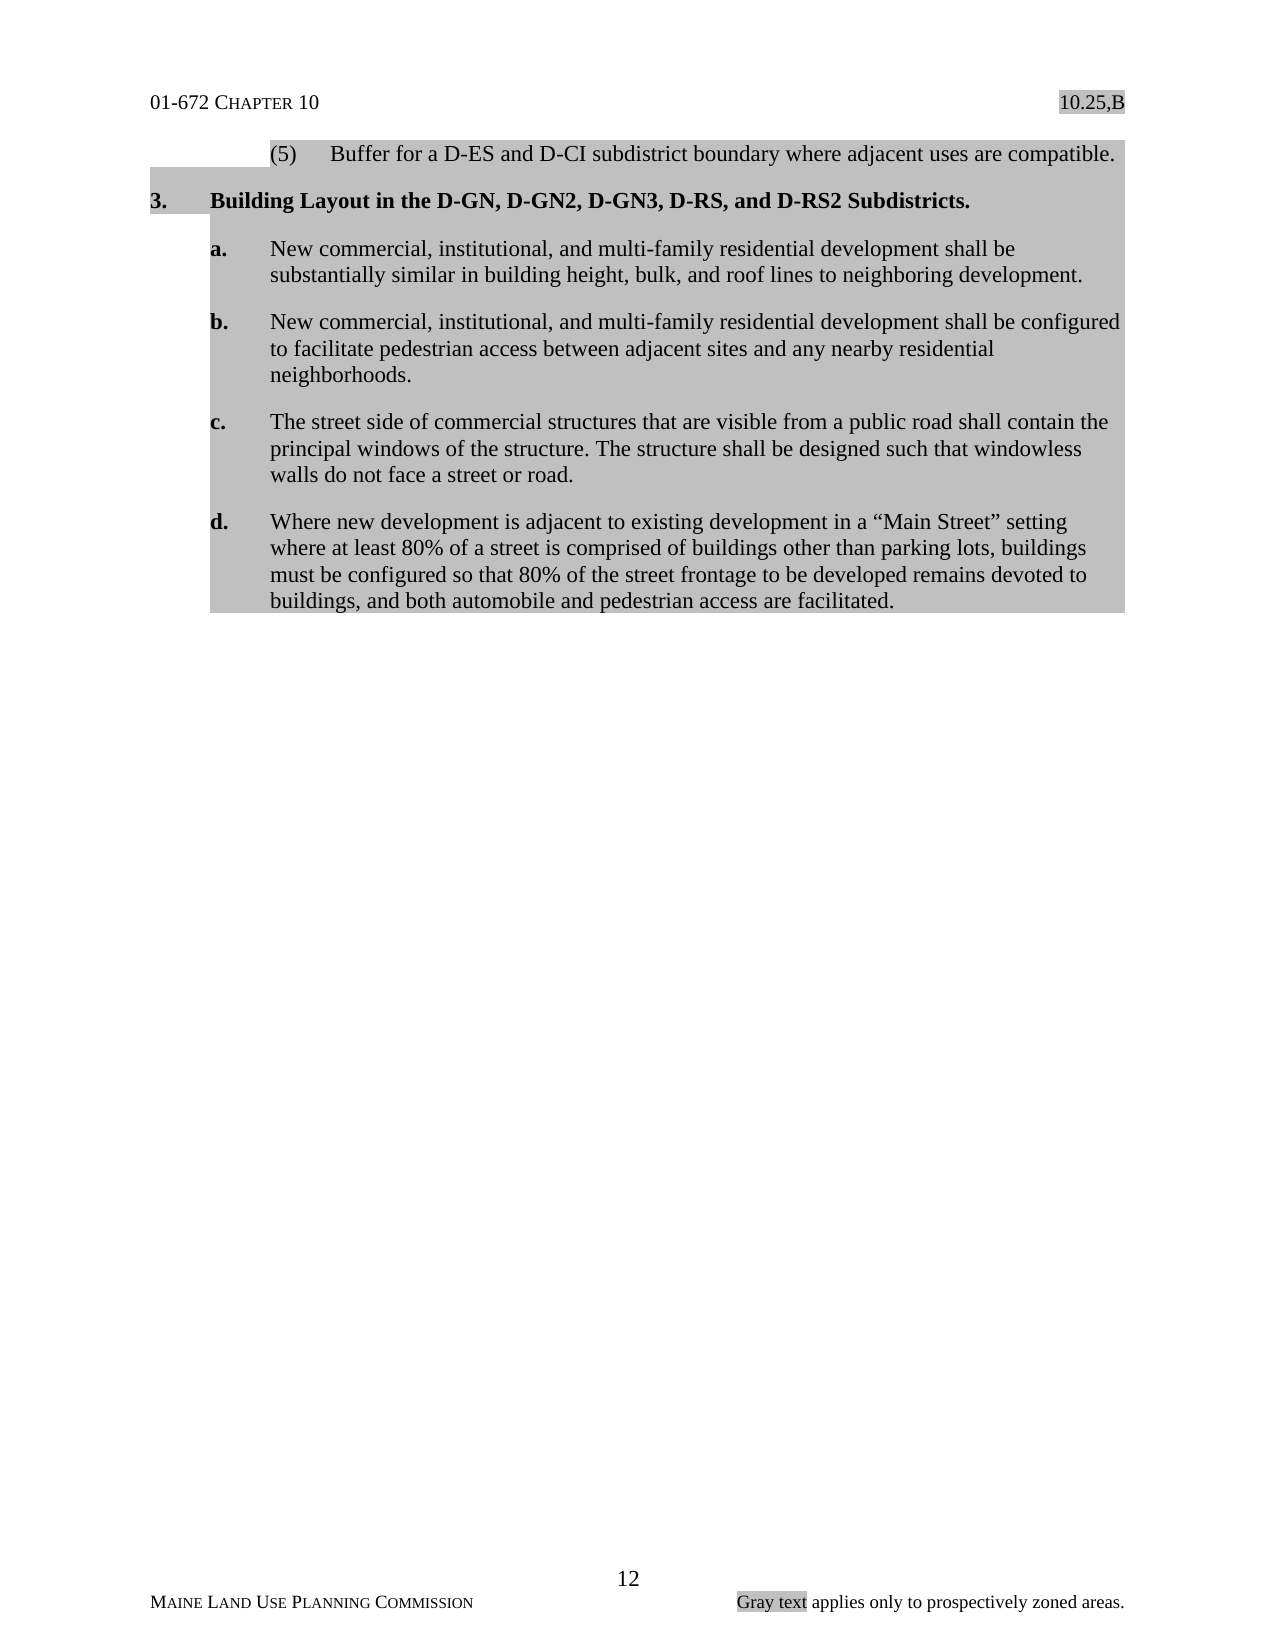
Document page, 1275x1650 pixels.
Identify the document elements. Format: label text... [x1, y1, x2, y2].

subtitle New commercial, institutional, and multi-family residential development shall be configured to facilitate pedestrian access between adjacent sites and any nearby residential neighborhoods. [210, 308, 1125, 387]
subtitle New commercial, institutional, and multi-family residential development shall be substantially similar in building height, bulk, and roof lines to neighboring development. [210, 235, 1125, 287]
subtitle The street side of commercial structures that are visible from a public road shall contain the principal windows of the structure. The structure shall be designed such that windowless walls do not face a street or road. [210, 408, 1125, 487]
subtitle Buffer for a D-ES and D-CI subdistrict boundary where adjacent uses are compatible. [270, 140, 1125, 167]
subtitle Building Layout in the D-GN, D-GN2, D-GN3, D-RS, and D-RS2 Subdistricts. [150, 188, 1125, 214]
subtitle Where new development is adjacent to existing development in a “” setting where at least 80% of a street is comprised of buildings other than parking lots, buildings must be configured so that 80% of the street frontage to be developed remains devoted to buildings, and both automobile and pedestrian access are facilitated. [210, 508, 1125, 613]
